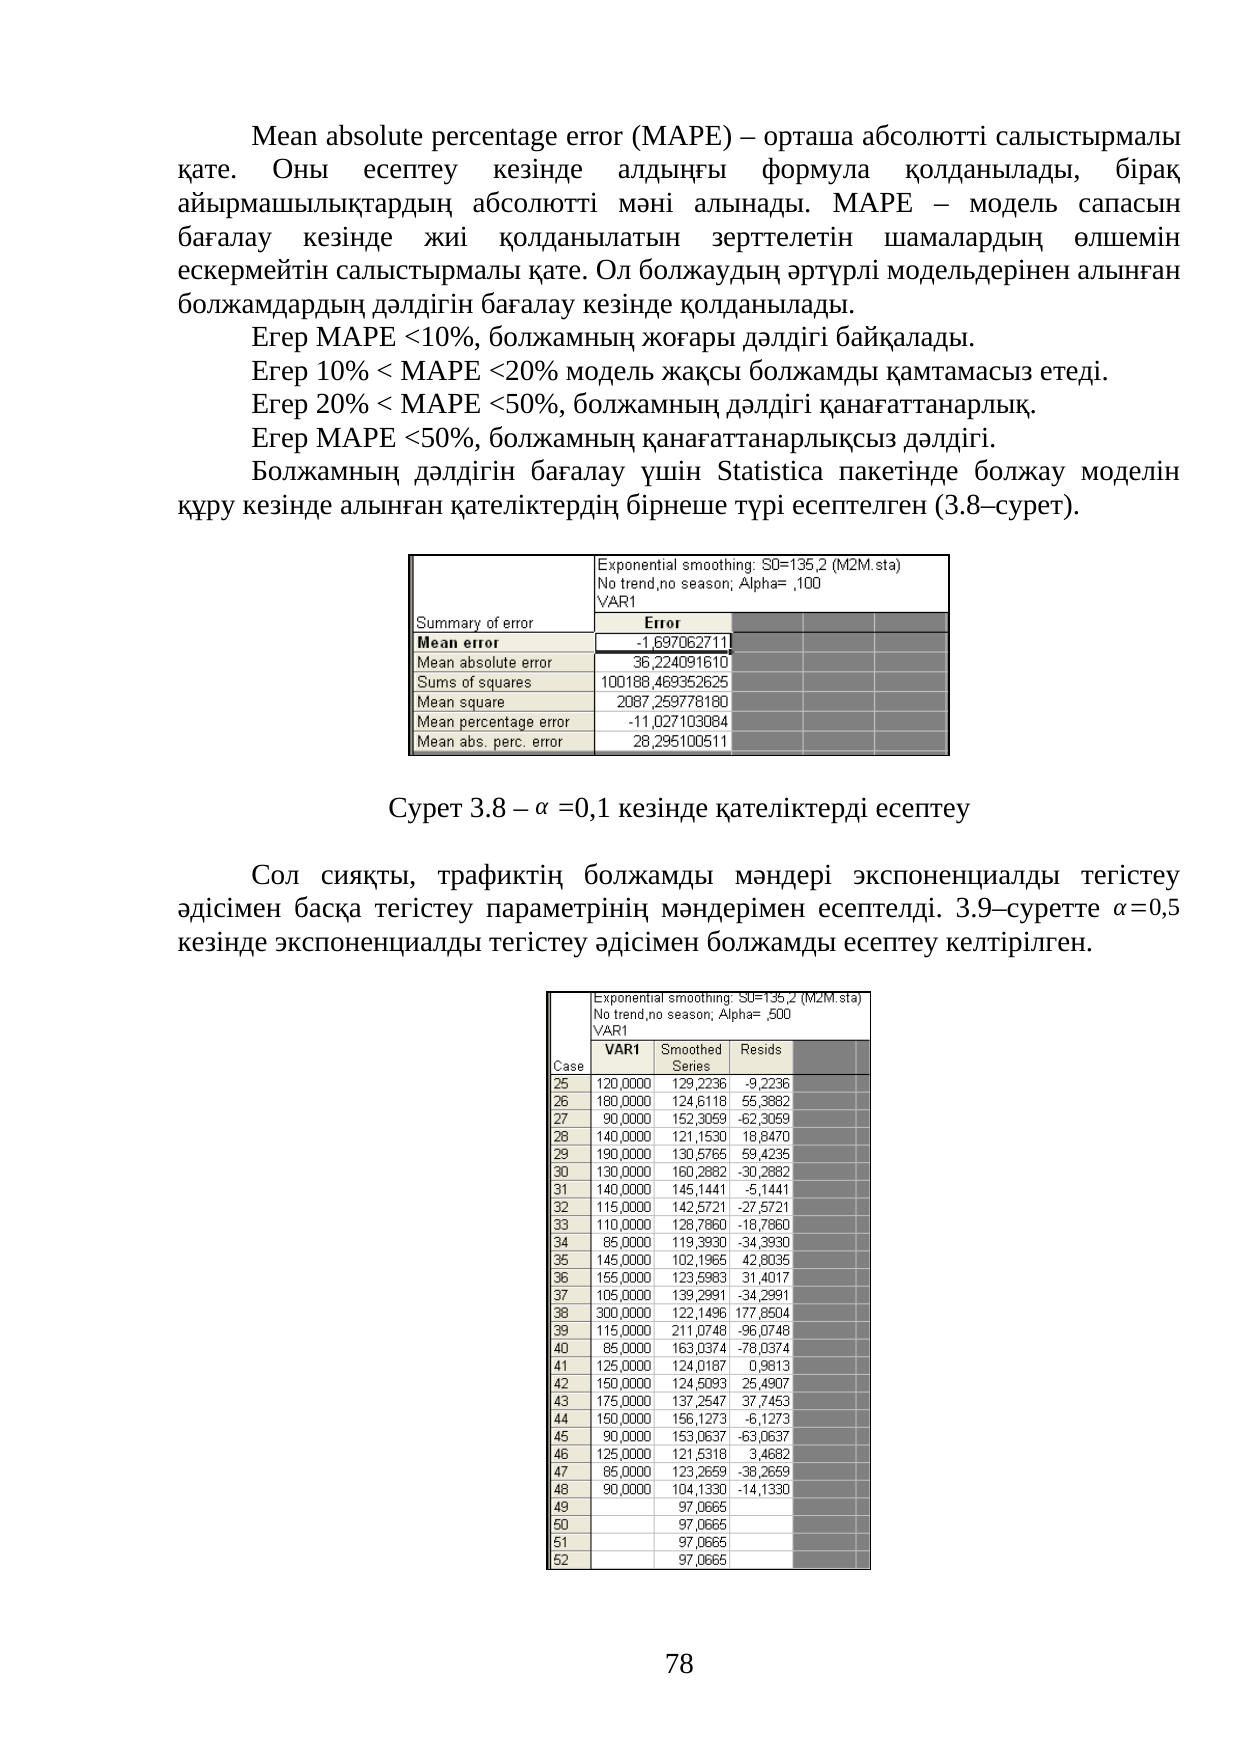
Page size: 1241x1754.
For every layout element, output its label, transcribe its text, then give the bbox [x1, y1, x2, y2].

list Егер 10% < MAPE <20% модель жақсы болжамды қамтамасыз етеді. [177, 353, 1181, 386]
picture [548, 993, 870, 1569]
list Егер MAPE <50%, болжамның қанағаттанарлықсыз дәлдігі. [177, 420, 1181, 453]
picture [410, 556, 948, 755]
list Егер MAPE <10%, болжамның жоғары дәлдігі байқалады. [177, 319, 1181, 353]
list Егер 20% < MAPE <50%, болжамның дәлдігі қанағаттанарлық. [177, 386, 1181, 420]
text Сол сияқты, трафиктің болжамды мәндері экспоненциалды тегістеу әдісімен басқа тегістеу параметрінің мәндерімен есептелді. 3.9–суретте кезінде экспоненциалды тегістеу әдісімен болжамды есептеу келтірілген. [177, 857, 1181, 957]
text Сурет 3.8 – =0,1 кезінде қателіктерді есептеу [177, 790, 1181, 823]
text Болжамның дәлдігін бағалау үшін Statistica пакетінде болжау моделін құру кезінде алынған қателіктердің бірнеше түрі есептелген (3.8–сурет). [177, 453, 1181, 521]
list Mean absolute percentage error (MAPE) – орташа абсолютті салыстырмалы қате. Оны есептеу кезінде алдыңғы формула қолданылады, бірақ айырмашылықтардың абсолютті мәні алынады. MAPE – модель сапасын бағалау кезінде жиі қолданылатын зерттелетін шамалардың өлшемін ескермейтін салыстырмалы қате. Ол болжаудың әртүрлі модельдерінен алынған болжамдардың дәлдігін бағалау кезінде қолданылады. [177, 118, 1181, 319]
